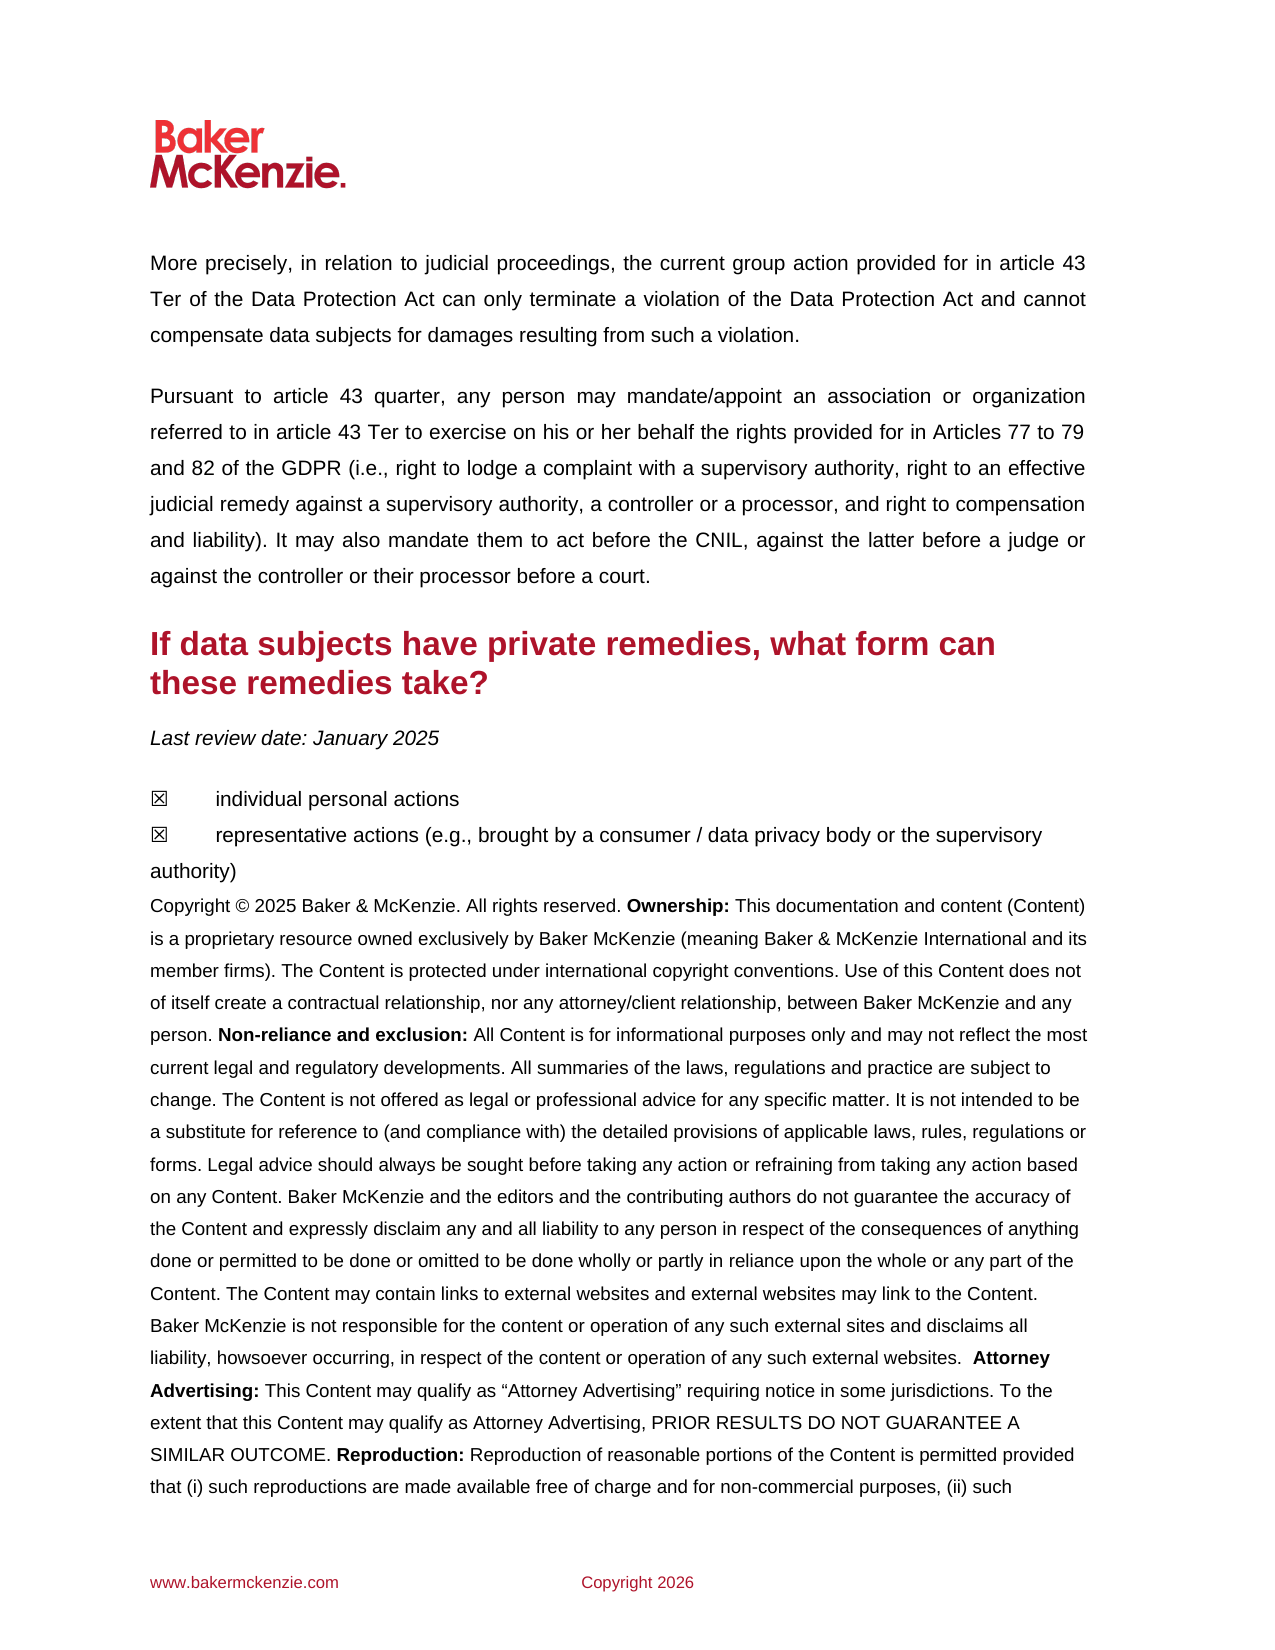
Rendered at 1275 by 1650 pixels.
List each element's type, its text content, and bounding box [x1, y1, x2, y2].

picture [150, 120, 346, 189]
